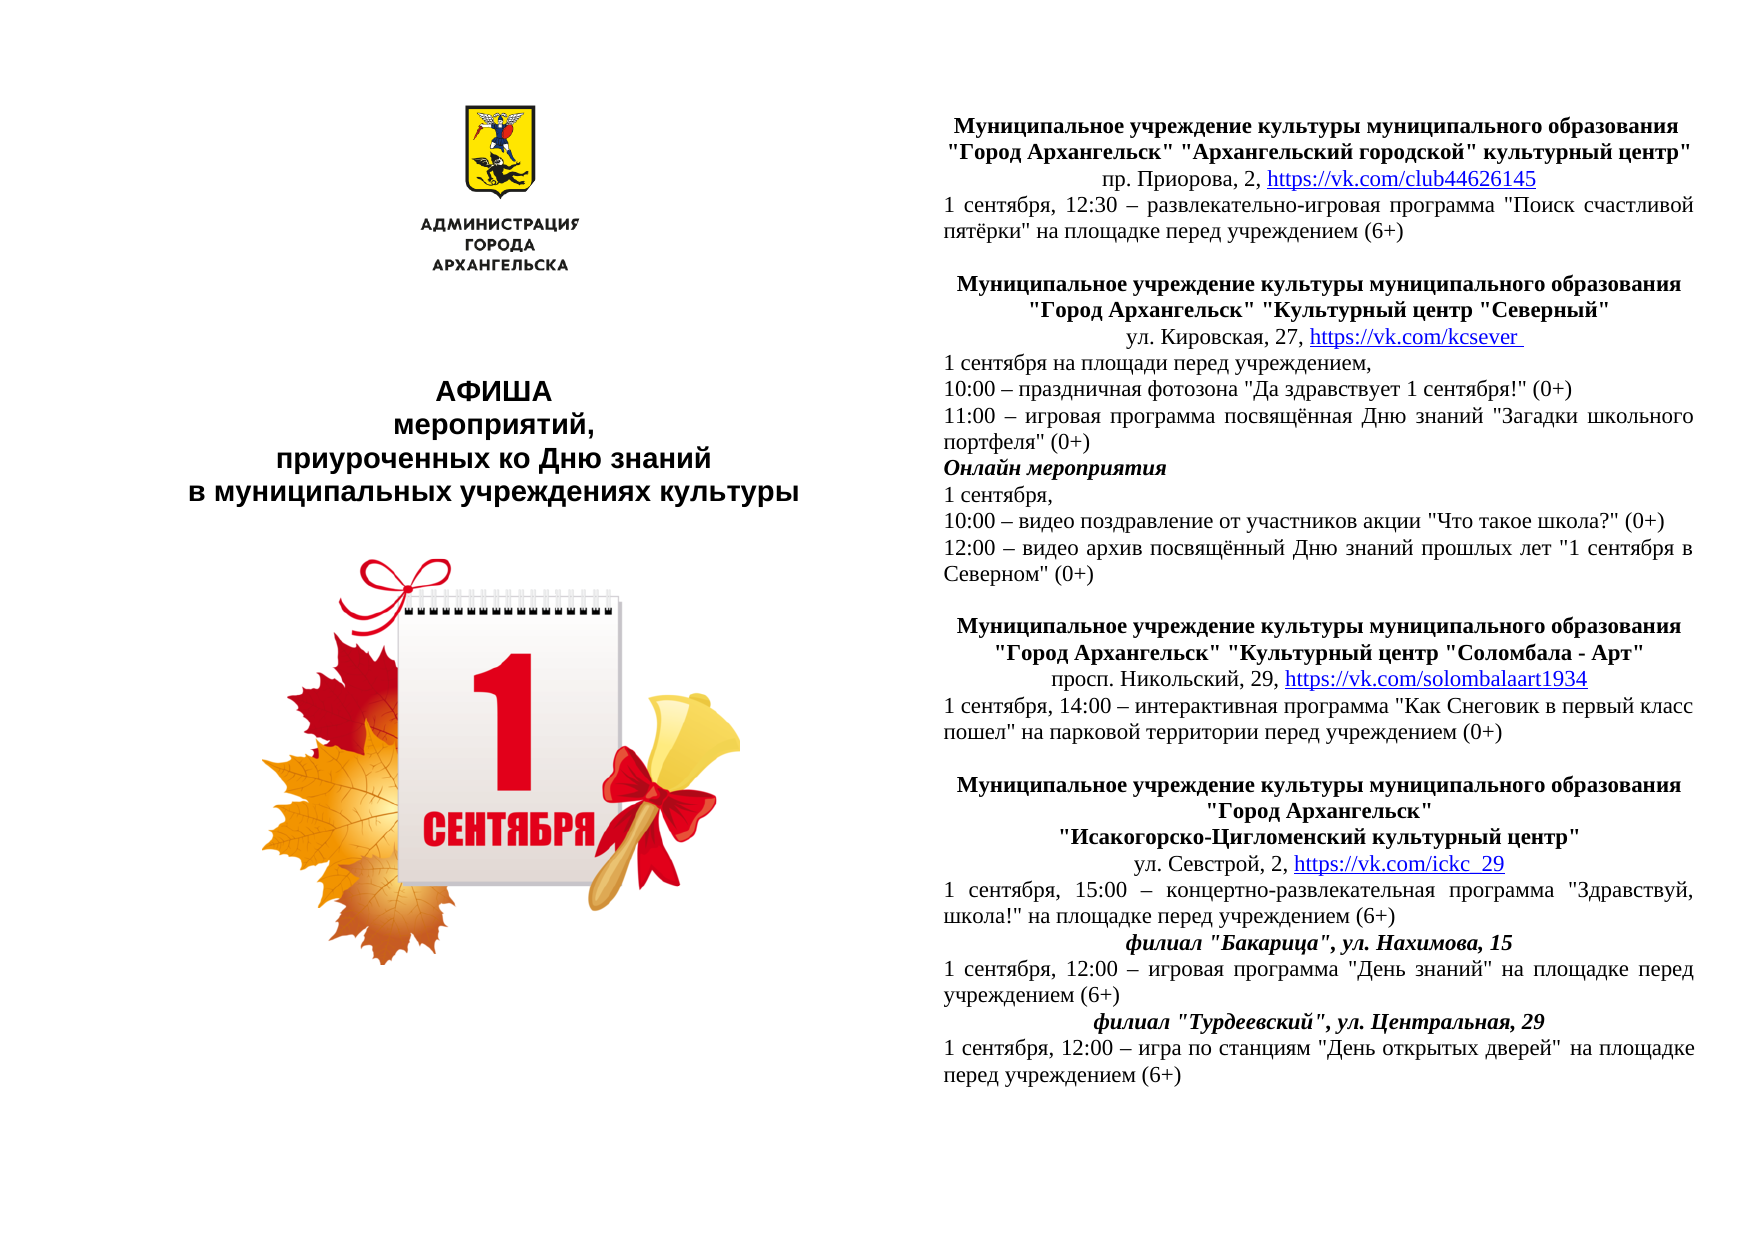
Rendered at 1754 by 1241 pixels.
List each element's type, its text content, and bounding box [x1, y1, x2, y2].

text 1 сентября, 12:00 – игровая программа "День знаний" на площадке перед учреждением (6+) [943, 955, 1695, 1008]
text 11:00 – игровая программа посвящённая Дню знаний "Загадки школьного портфеля" (0+) [943, 402, 1695, 454]
text 1 сентября, 12:00 – игра по станциям "День открытых дверей" на площадке перед учреждением (6+) [943, 1034, 1695, 1087]
text 1 сентября, [943, 481, 1695, 507]
text 10:00 – праздничная фотозона "Да здравствует 1 сентября!" (0+) [943, 375, 1695, 402]
text 1 сентября, 12:30 – развлекательно-игровая программа "Поиск счастливой пятёрки" на площадке перед учреждением (6+) [943, 191, 1695, 244]
text 10:00 – видео поздравление от участников акции "Что такое школа?" (0+) [943, 507, 1428, 533]
picture [262, 558, 740, 965]
text "Исакогорско-Цигломенский культурный центр" [943, 823, 1695, 850]
text филиал "Турдеевский", ул. Центральная, 29 [943, 1008, 1695, 1034]
text 12:00 – видео архив посвящённый Дню знаний прошлых лет "1 сентября в Северном" (0+) [943, 533, 1695, 586]
text Муниципальное учреждение культуры муниципального образования [943, 771, 1695, 797]
text ул. Кировская, 27, https://vk.com/kcsever [943, 323, 1695, 349]
text в муниципальных учреждениях культуры [118, 474, 869, 508]
text Муниципальное учреждение культуры муниципального образования "Город Архангельск" "Архангельский городской" культурный центр" [943, 112, 1695, 164]
text 1 сентября, 14:00 – интерактивная программа "Как Снеговик в первый класс пошел" на парковой территории перед учреждением (0+) [943, 692, 1695, 744]
text 1 сентября на площади перед учреждением, [943, 349, 1695, 375]
text приуроченных ко Дню знаний [118, 441, 869, 474]
text филиал "Бакарица", ул. Нахимова, 15 [943, 929, 1695, 955]
text Онлайн мероприятия [943, 454, 1695, 481]
text "Город Архангельск" [943, 797, 1695, 823]
text ул. Севстрой, 2, https://vk.com/ickc_29 [943, 850, 1695, 876]
text АФИША мероприятий, [118, 374, 869, 441]
text пр. Приорова, 2, https://vk.com/club44626145 [943, 164, 1695, 191]
text Муниципальное учреждение культуры муниципального образования "Город Архангельск" "Культурный центр "Соломбала - Арт" [943, 613, 1695, 665]
text Муниципальное учреждение культуры муниципального образования "Город Архангельск" "Культурный центр "Северный" [943, 270, 1695, 323]
text просп. Никольский, 29, https://vk.com/solombalaart1934 [943, 665, 1695, 692]
text 1 сентября, 15:00 – концертно-развлекательная программа "Здравствуй, школа!" на площадке перед учреждением (6+) [943, 876, 1695, 929]
